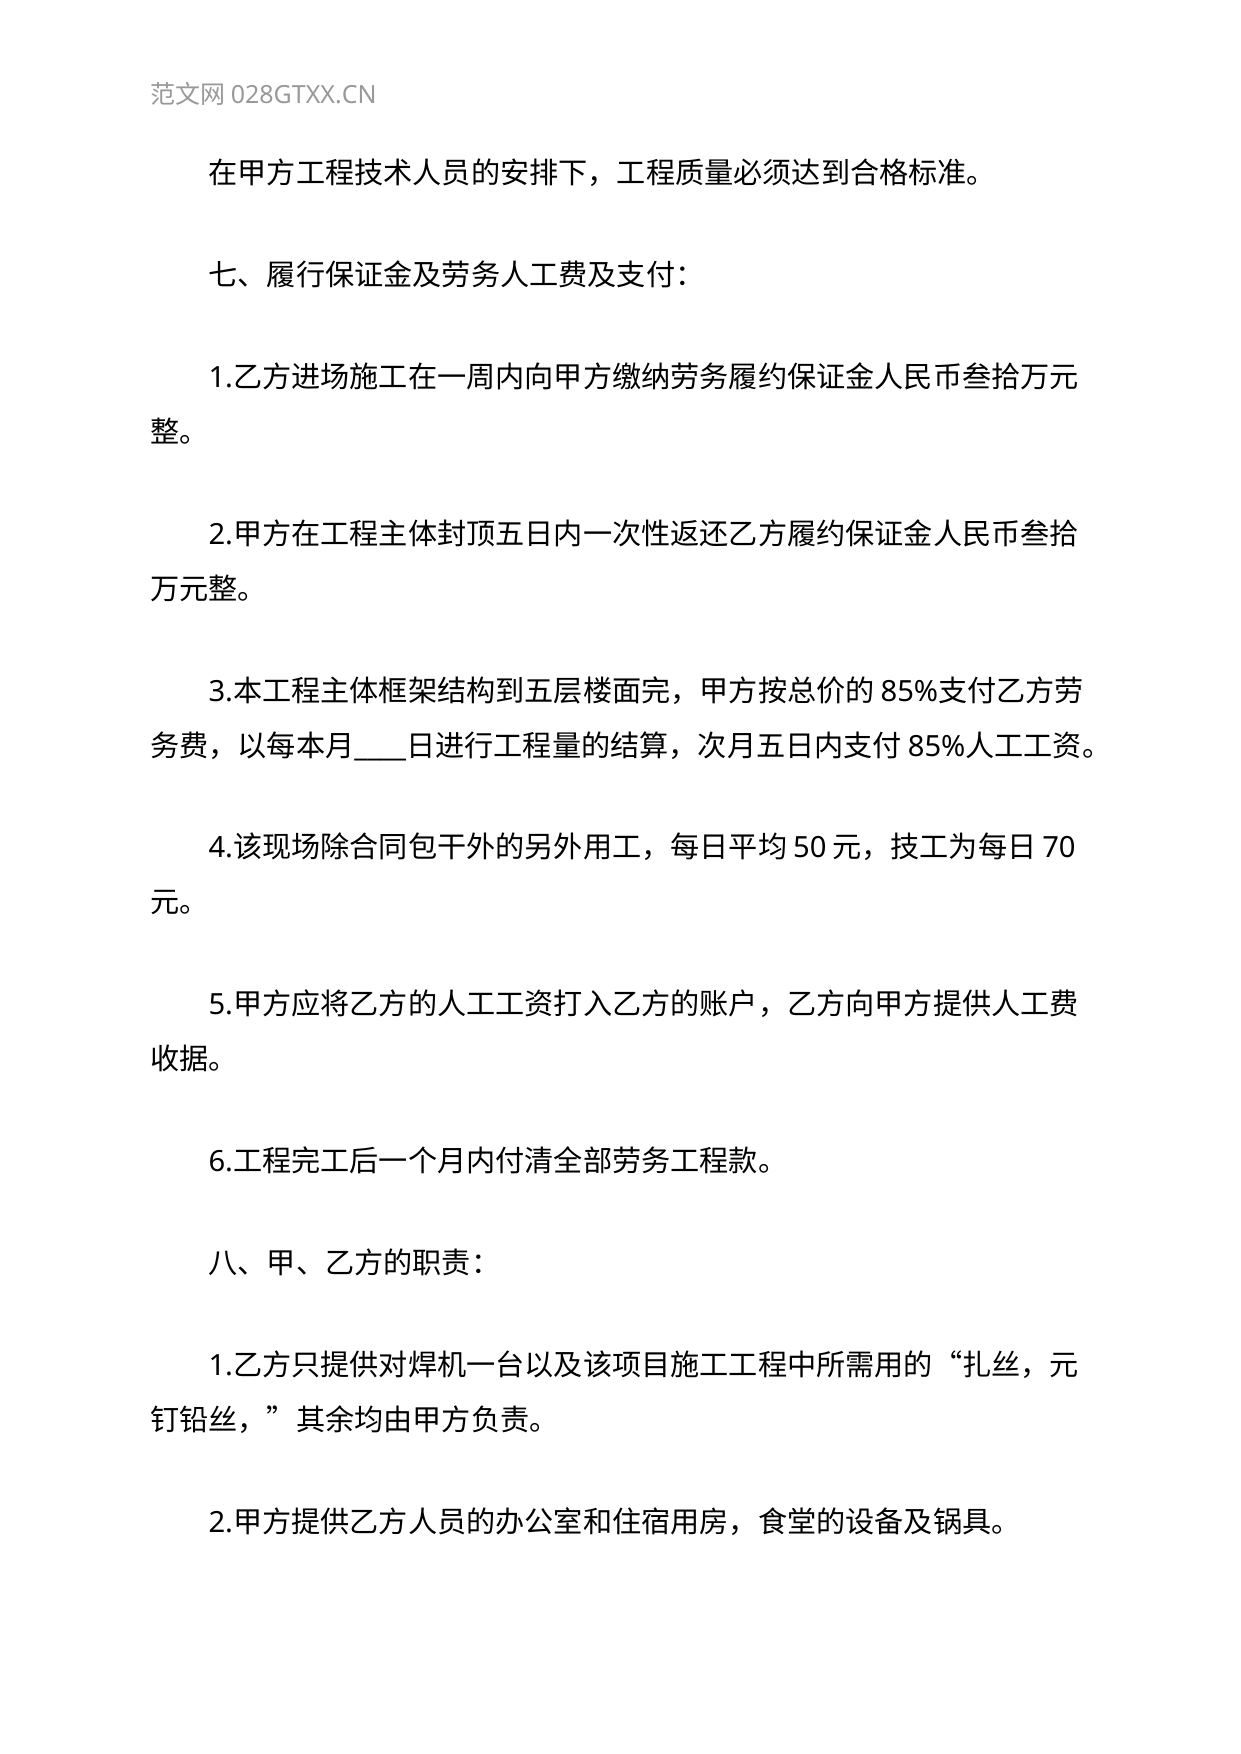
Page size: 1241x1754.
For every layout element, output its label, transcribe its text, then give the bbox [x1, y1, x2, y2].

text 八、甲、乙方的职责： [150, 1239, 1090, 1282]
text 3.本工程主体框架结构到五层楼面完，甲方按总价的85%支付乙方劳务费，以每本月____日进行工程量的结算，次月五日内支付85%人工工资。 [150, 667, 1090, 764]
text 2.甲方在工程主体封顶五日内一次性返还乙方履约保证金人民币叁拾万元整。 [150, 510, 1090, 608]
text 4.该现场除合同包干外的另外用工，每日平均50元，技工为每日70元。 [150, 824, 1090, 921]
text 1.乙方只提供对焊机一台以及该项目施工工程中所需用的“扎丝，元钉铅丝，”其余均由甲方负责。 [150, 1341, 1090, 1439]
text 2.甲方提供乙方人员的办公室和住宿用房，食堂的设备及锅具。 [150, 1498, 1090, 1541]
text 6.工程完工后一个月内付清全部劳务工程款。 [150, 1138, 1090, 1180]
text 七、履行保证金及劳务人工费及支付： [150, 252, 1090, 294]
text 1.乙方进场施工在一周内向甲方缴纳劳务履约保证金人民币叁拾万元整。 [150, 353, 1090, 451]
text 在甲方工程技术人员的安排下，工程质量必须达到合格标准。 [150, 150, 1090, 192]
text 5.甲方应将乙方的人工工资打入乙方的账户，乙方向甲方提供人工费收据。 [150, 981, 1090, 1078]
